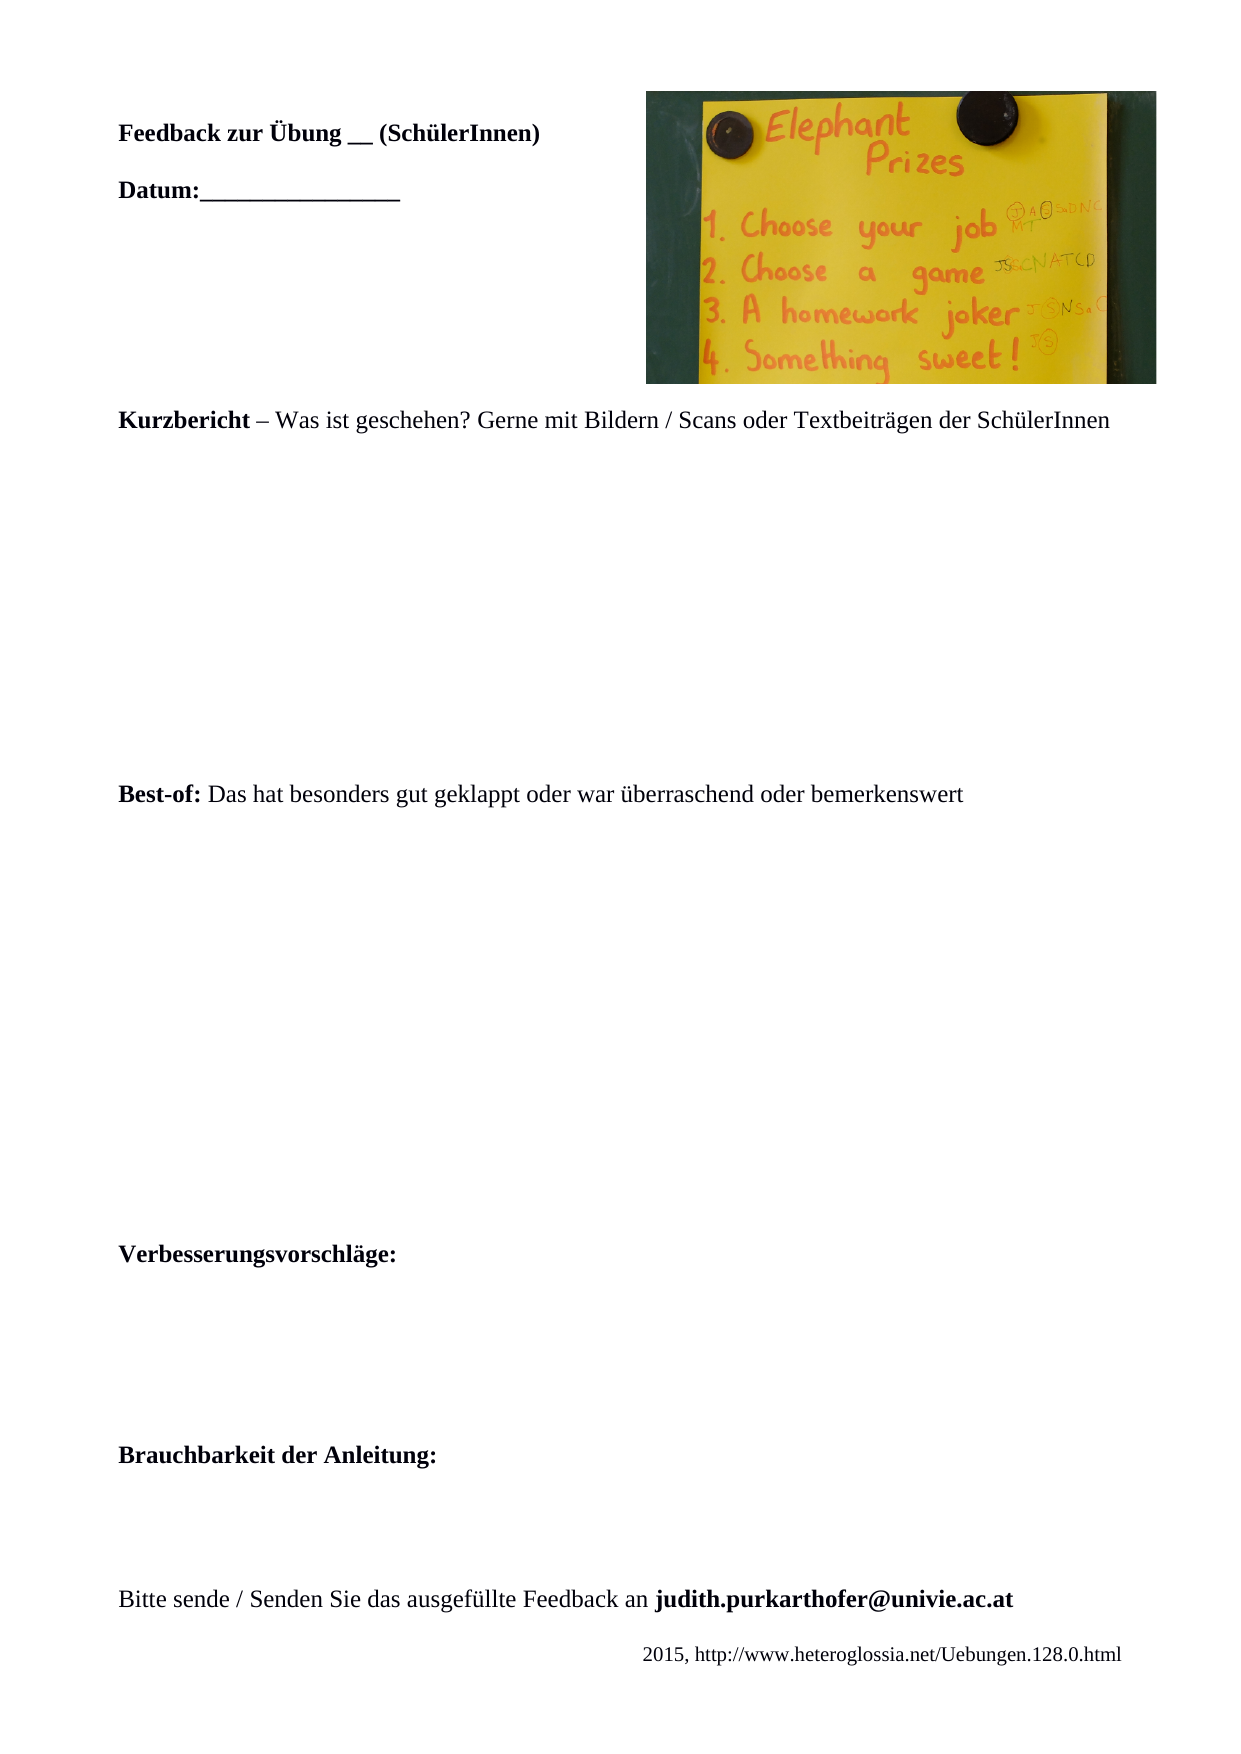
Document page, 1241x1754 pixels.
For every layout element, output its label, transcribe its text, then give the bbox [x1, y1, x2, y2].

picture [646, 91, 1157, 384]
text Datum:________________ [118, 176, 646, 204]
text Kurzbericht – Was ist geschehen? Gerne mit Bildern / Scans oder Textbeiträgen der SchülerInnen [118, 406, 1122, 434]
text Brauchbarkeit der Anleitung: [118, 1441, 1122, 1469]
text Best-of: Das hat besonders gut geklappt oder war überraschend oder bemerkenswert [118, 779, 1122, 808]
text Feedback zur Übung __ (SchülerInnen) [118, 118, 646, 147]
text Bitte sende / Senden Sie das ausgefüllte Feedback an judith.purkarthofer@univie.ac.at [118, 1584, 1122, 1613]
text Verbesserungsvorschläge: [118, 1239, 1122, 1268]
